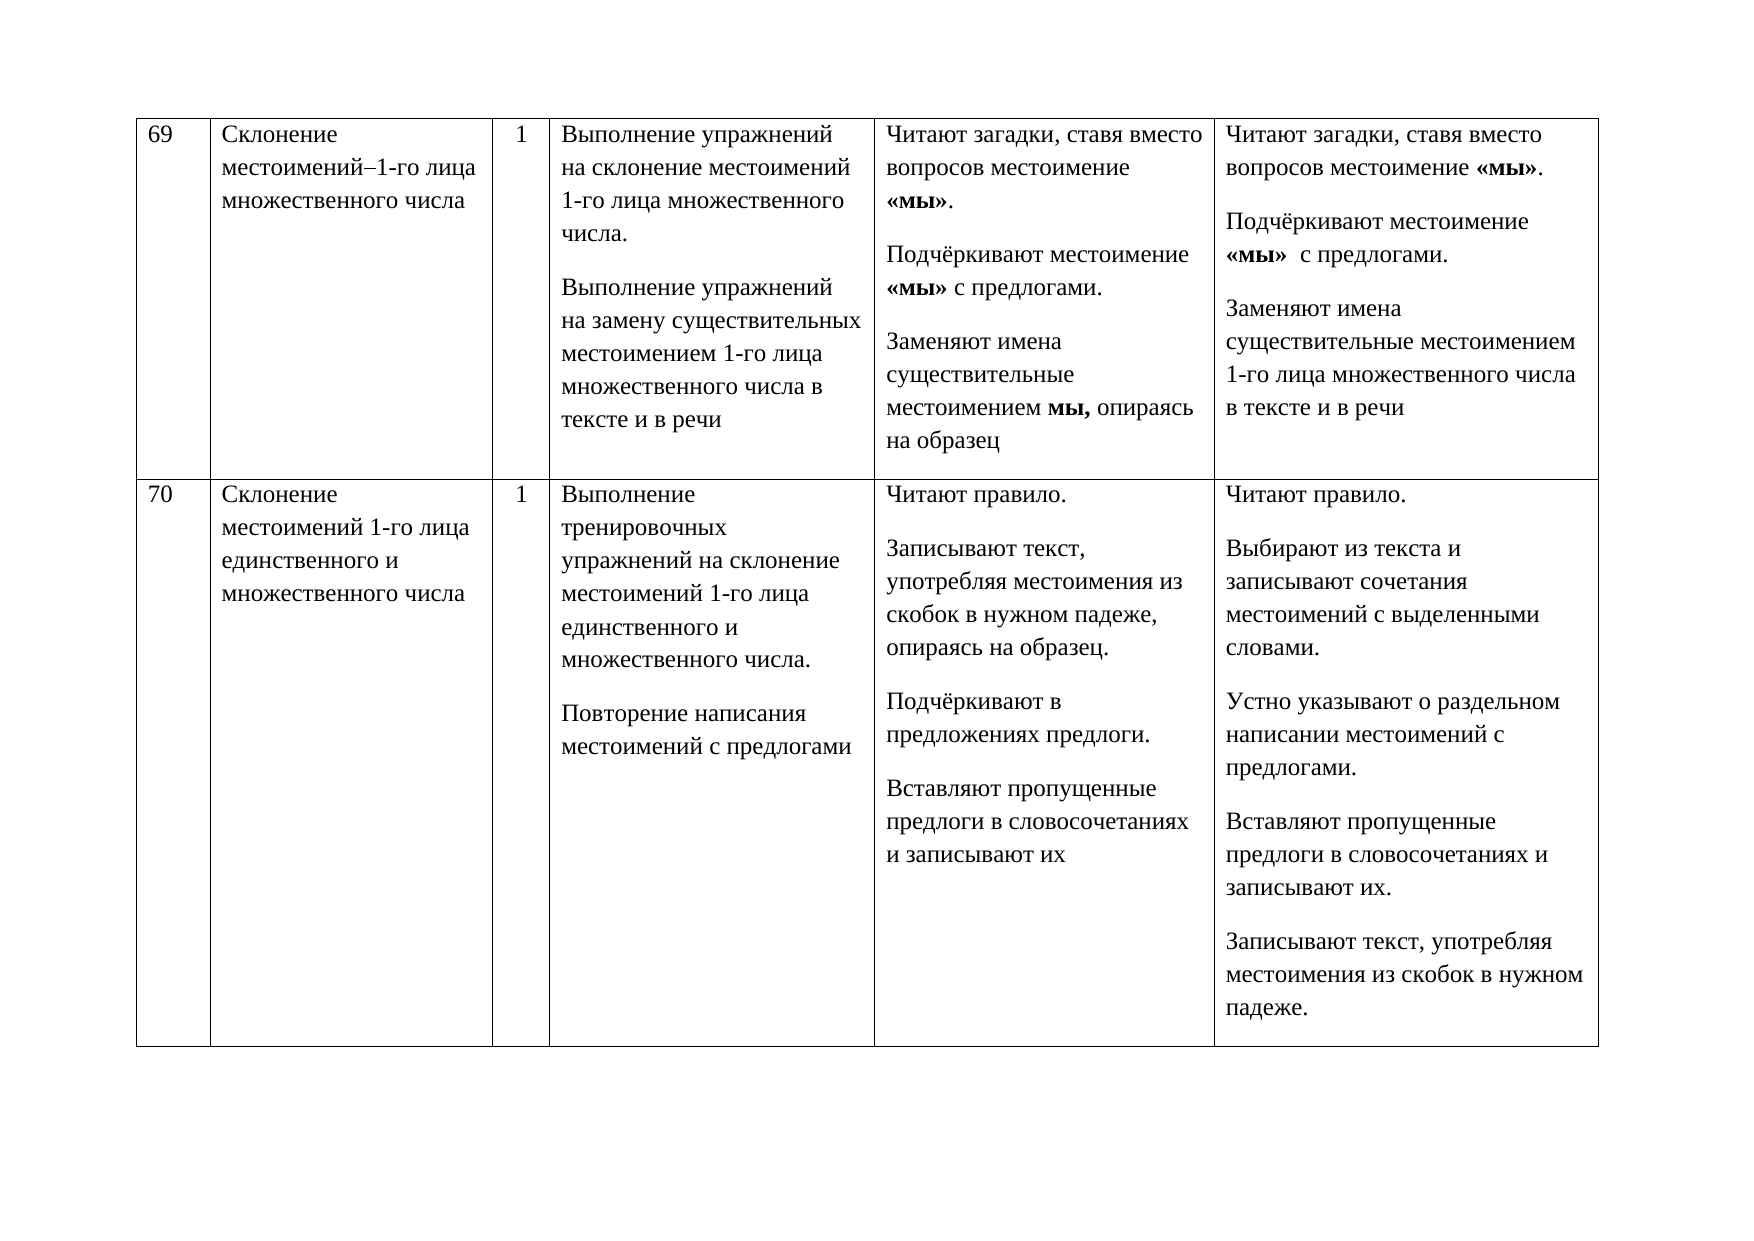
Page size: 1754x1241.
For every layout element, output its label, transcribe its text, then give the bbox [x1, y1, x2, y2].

table_header Склонение местоимений 1-го лица множественного числа [211, 119, 492, 478]
table_cell 1 [493, 480, 549, 1046]
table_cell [550, 480, 874, 1046]
table_header 69 [137, 119, 210, 478]
table_header Читают загадки, ставя вместо вопросов местоимение «мы». Подчёркивают местоимение «мы» с предлогами. Заменяют имена существительные местоимением мы, опираясь на образец [875, 119, 1214, 478]
table_header Выполнение упражнений на склонение местоимений 1-го лица множественного числа. Выполнение упражнений на замену существительных местоимением 1-го лица множественного числа в тексте и в речи [550, 119, 874, 478]
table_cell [211, 480, 492, 1046]
table_cell 70 [137, 480, 210, 1046]
table_header Читают загадки, ставя вместо вопросов местоимение «мы». Подчёркивают местоимение «мы» с предлогами. Заменяют имена существительные местоимением 1-го лица множественного числа в тексте и в речи [1215, 119, 1598, 478]
table_header 1 [493, 119, 549, 478]
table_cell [1215, 480, 1598, 1046]
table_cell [875, 480, 1214, 1046]
